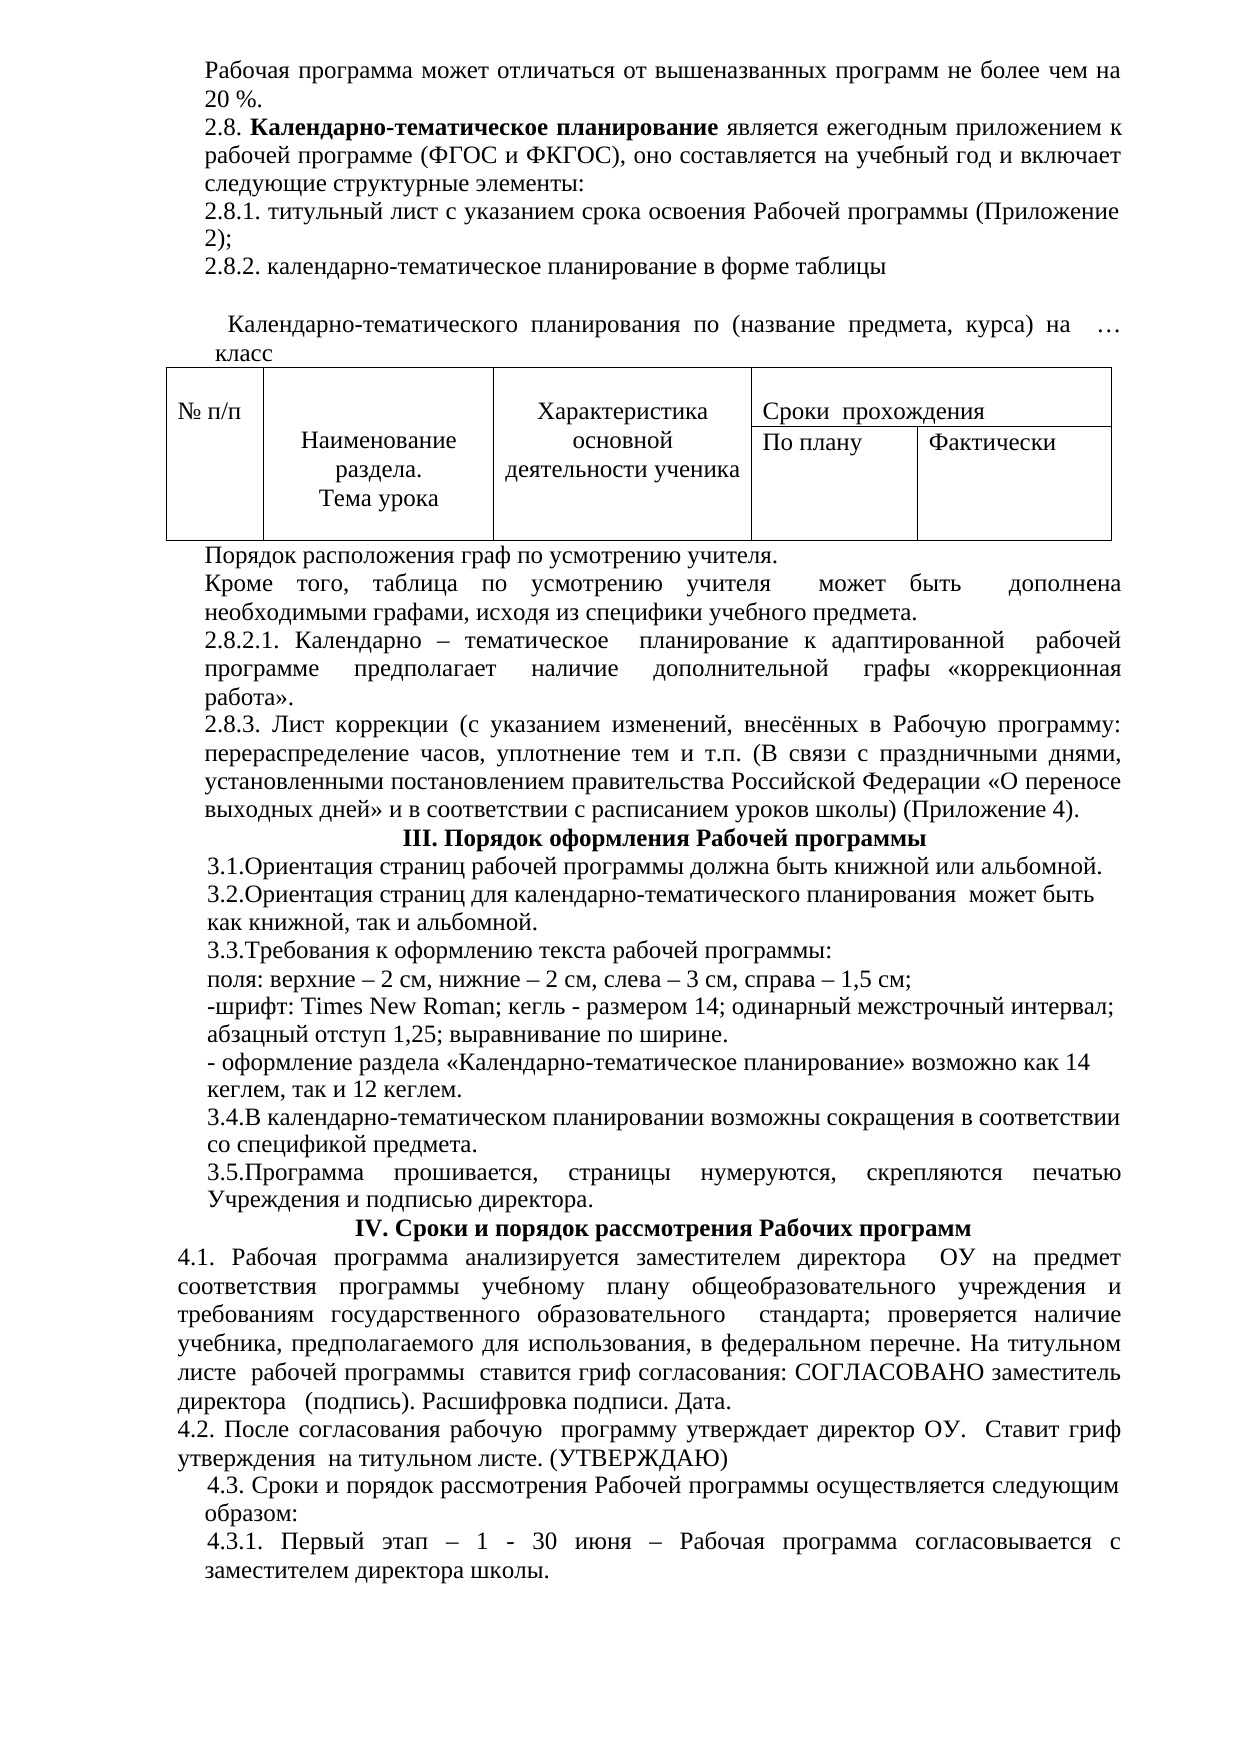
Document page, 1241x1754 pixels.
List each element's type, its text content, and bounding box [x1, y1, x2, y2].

table_cell По плану [752, 427, 917, 540]
text 2.8.2. календарно-тематическое планирование в форме таблицы [204, 252, 1122, 280]
text Кроме того, таблица по усмотрению учителя может быть дополнена необходимыми графами, исходя из специфики учебного предмета. [204, 569, 1122, 626]
text III. Порядок оформления Рабочей программы [207, 823, 1122, 852]
text 4.3.1. Первый этап – 1 - 30 июня – Рабочая программа согласовывается с заместителем директора школы. [204, 1527, 1122, 1583]
text 4.1. Рабочая программа анализируется заместителем директора ОУ на предмет соответствия программы учебному плану общеобразовательного учреждения и требованиям государственного образовательного стандарта; проверяется наличие учебника, предполагаемого для использования, в федеральном перечне. На титульном листе рабочей программы ставится гриф согласования: СОГЛАСОВАНО заместитель директора (подпись). Расшифровка подписи. Дата. [177, 1242, 1122, 1414]
table_cell Фактически [918, 427, 1111, 540]
list оформление раздела «Календарно-тематическое планирование» возможно как 14 кеглем, так и 12 кеглем. [207, 1048, 1122, 1103]
table_header № п/п [167, 368, 263, 540]
table_header Характеристика основной деятельности ученика [494, 368, 751, 540]
text Календарно-тематического планирования по (название предмета, курса) на … класс [215, 309, 1122, 367]
text 3.3.Требования к оформлению текста рабочей программы: [207, 935, 1122, 964]
text 2.8. Календарно-тематическое планирование является ежегодным приложением к рабочей программе (ФГОС и ФКГОС), оно составляется на учебный год и включает следующие структурные элементы: [204, 113, 1122, 197]
text 3.1.Ориентация страниц рабочей программы должна быть книжной или альбомной. [207, 853, 1122, 880]
text Рабочая программа может отличаться от вышеназванных программ не более чем на 20 %. [204, 56, 1122, 113]
text 2.8.3. Лист коррекции (с указанием изменений, внесённых в Рабочую программу: перераспределение часов, уплотнение тем и т.п. (В связи с праздничными днями, установленными постановлением правительства Российской Федерации «О переносе выходных дней» и в соответствии с расписанием уроков школы) (Приложение 4). [204, 710, 1122, 823]
text Порядок расположения граф по усмотрению учителя. [204, 541, 1122, 569]
text поля: верхние – , нижние – , слева – , справа – ; [207, 964, 1122, 993]
text 4.3. Сроки и порядок рассмотрения Рабочей программы осуществляется следующим образом: [204, 1472, 1120, 1527]
text 2.8.2.1. Календарно – тематическое планирование к адаптированной рабочей программе предполагает наличие дополнительной графы «коррекционная работа». [204, 626, 1122, 710]
text 3.2.Ориентация страниц для календарно-тематического планирования может быть как книжной, так и альбомной. [207, 880, 1122, 935]
text IV. Сроки и порядок рассмотрения Рабочих программ [204, 1213, 1122, 1242]
text -шрифт: Times New Roman; кегль - размером 14; одинарный межстрочный интервал; абзацный отступ 1,25; выравнивание по ширине. [207, 993, 1122, 1048]
text 2.8.1. титульный лист с указанием срока освоения Рабочей программы (Приложение 2); [204, 197, 1120, 252]
text 4.2. После согласования рабочую программу утверждает директор ОУ. Ставит гриф утверждения на титульном листе. (УТВЕРЖДАЮ) [177, 1414, 1122, 1472]
text 3.5.Программа прошивается, страницы нумеруются, скрепляются печатью Учреждения и подписью директора. [207, 1158, 1122, 1213]
text 3.4.В календарно-тематическом планировании возможны сокращения в соответствии со спецификой предмета. [207, 1103, 1122, 1158]
table_header Наименование раздела. Тема урока [264, 368, 493, 540]
table_header Сроки прохождения [752, 368, 1111, 426]
